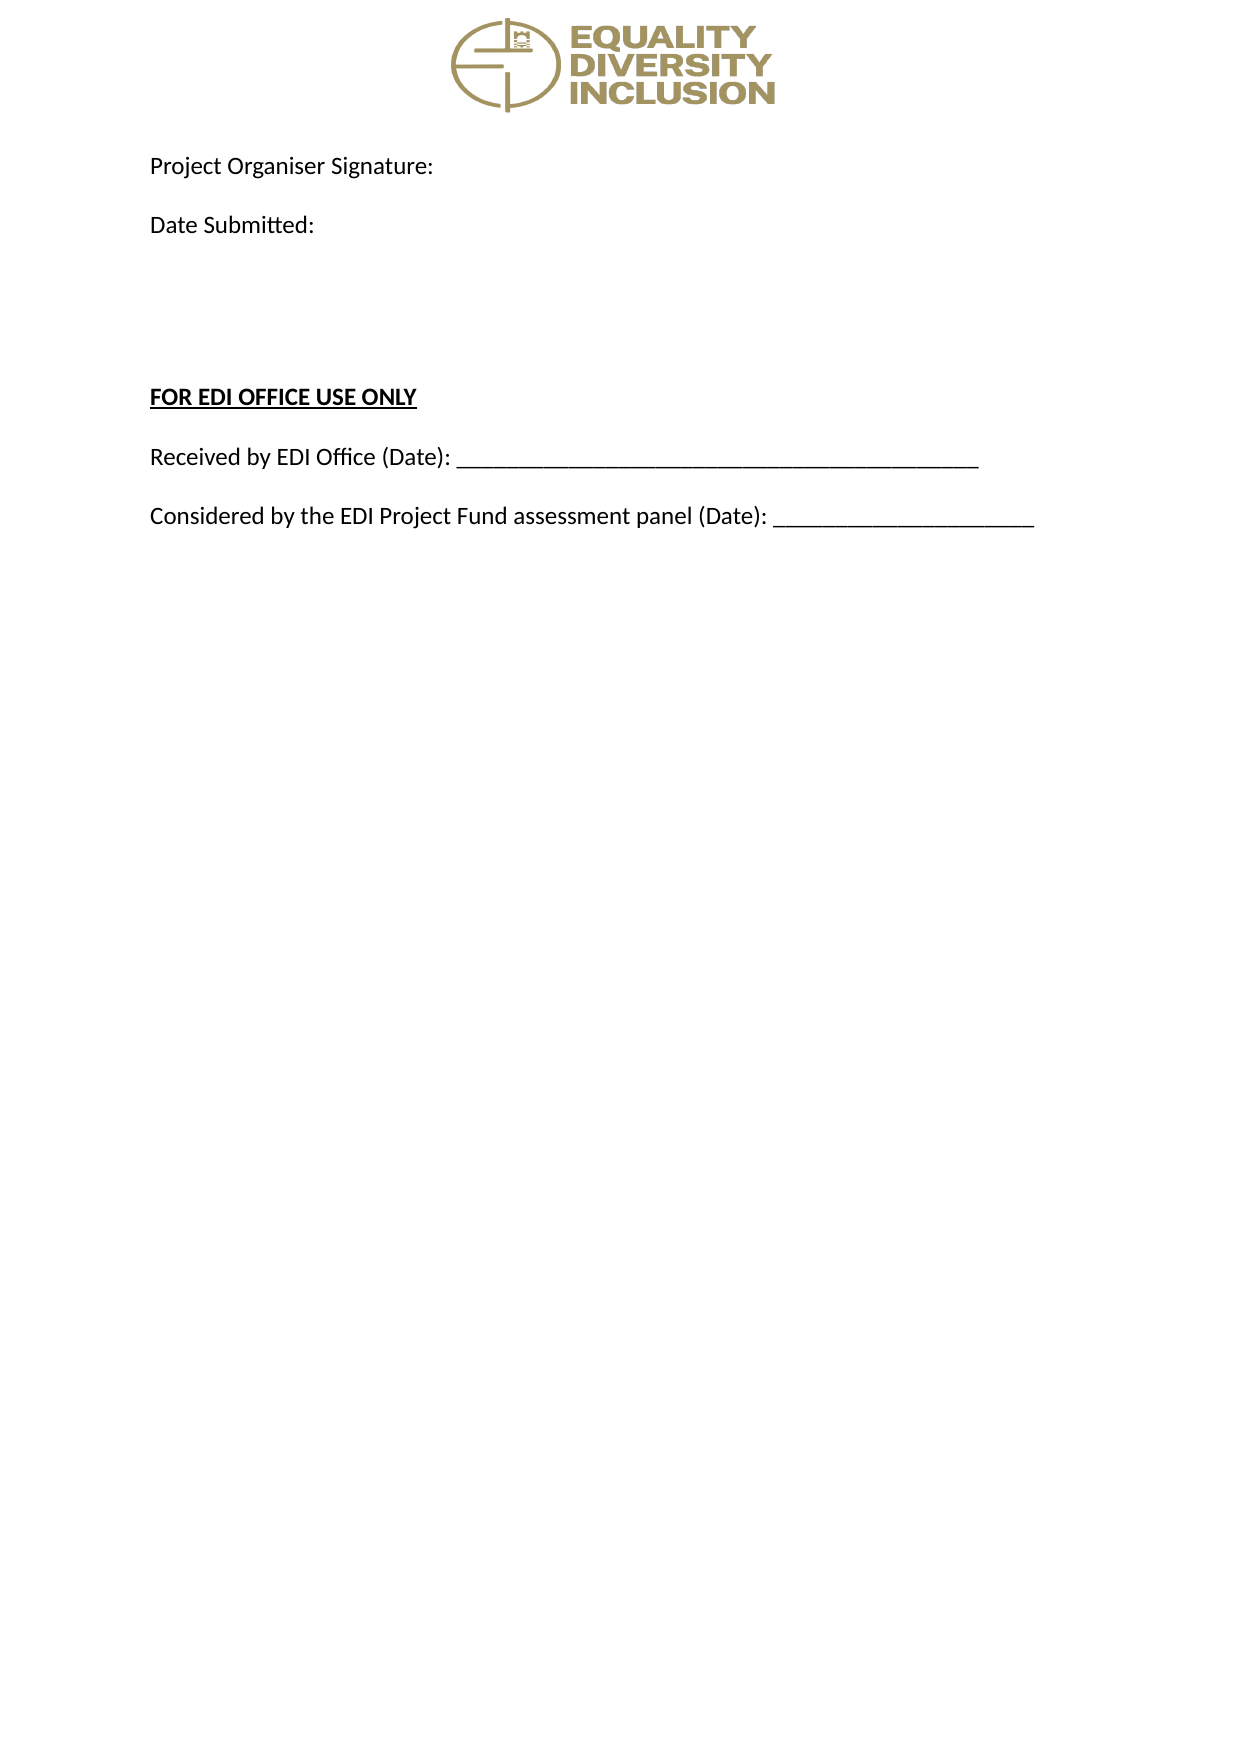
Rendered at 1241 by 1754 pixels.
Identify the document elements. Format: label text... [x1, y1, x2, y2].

picture [440, 17, 802, 113]
text Received by EDI Office (Date): __________________________________________ [150, 441, 1090, 471]
text Considered by the EDI Project Fund assessment panel (Date): _____________________ [150, 500, 1090, 531]
text FOR EDI OFFICE USE ONLY [150, 381, 1090, 412]
text Date Submitted: [150, 210, 1090, 240]
text Project Organiser Signature: [150, 150, 1090, 181]
